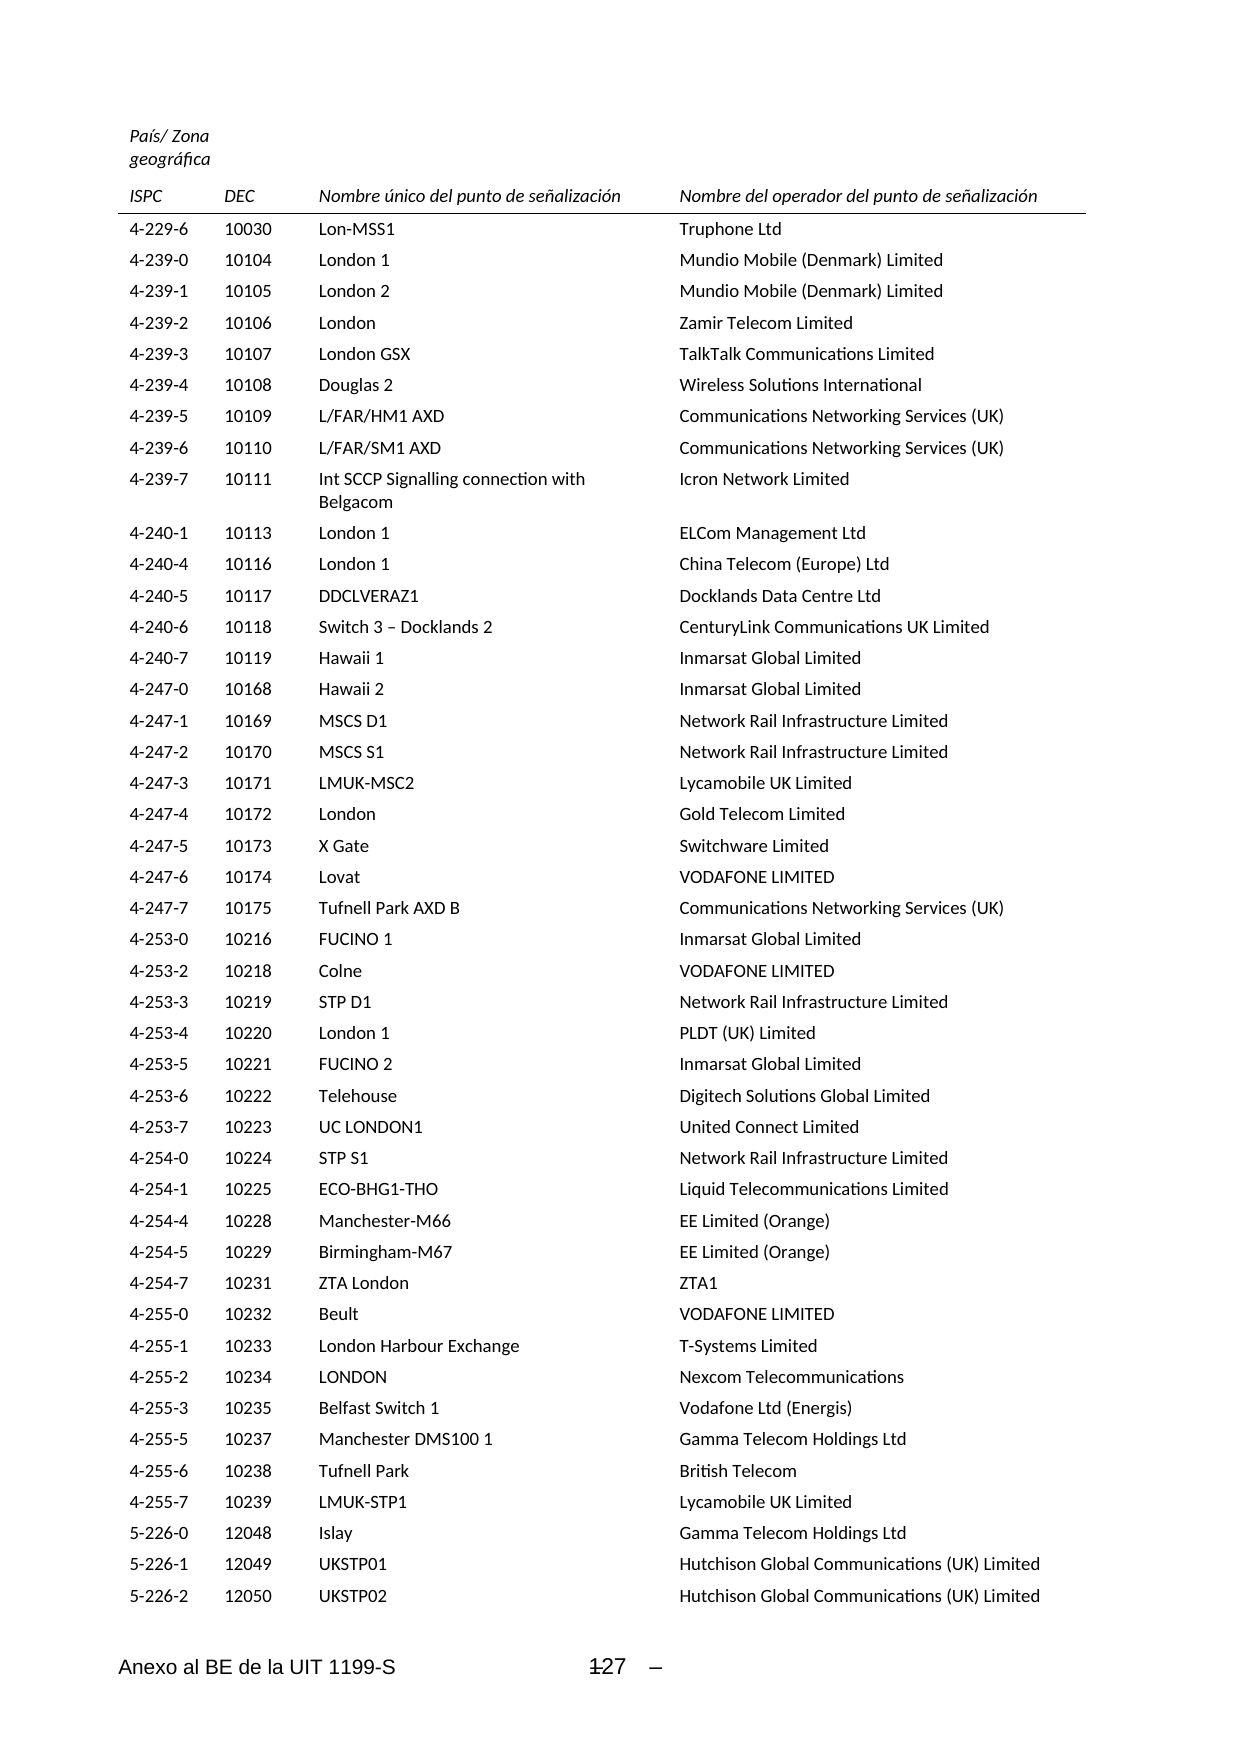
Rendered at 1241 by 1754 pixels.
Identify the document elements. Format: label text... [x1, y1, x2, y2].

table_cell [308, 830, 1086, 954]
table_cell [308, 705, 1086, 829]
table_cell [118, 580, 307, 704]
table_header Nombre único del punto de señalización [308, 118, 668, 213]
table_header Nombre del operador del punto de señalización [668, 118, 1086, 213]
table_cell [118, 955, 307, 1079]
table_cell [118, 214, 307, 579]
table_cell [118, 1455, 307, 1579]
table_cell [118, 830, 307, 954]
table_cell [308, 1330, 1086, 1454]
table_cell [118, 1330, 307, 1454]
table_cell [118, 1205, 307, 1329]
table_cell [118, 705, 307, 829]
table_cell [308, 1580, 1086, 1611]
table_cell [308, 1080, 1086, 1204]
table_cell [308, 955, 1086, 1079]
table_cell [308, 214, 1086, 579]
table_cell ISPC [118, 176, 213, 213]
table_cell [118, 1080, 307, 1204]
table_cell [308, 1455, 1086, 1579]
table_cell DEC [213, 176, 307, 213]
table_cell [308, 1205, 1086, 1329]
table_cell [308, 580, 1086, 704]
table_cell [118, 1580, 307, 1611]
table_header País/ Zona geográfica [118, 118, 307, 176]
